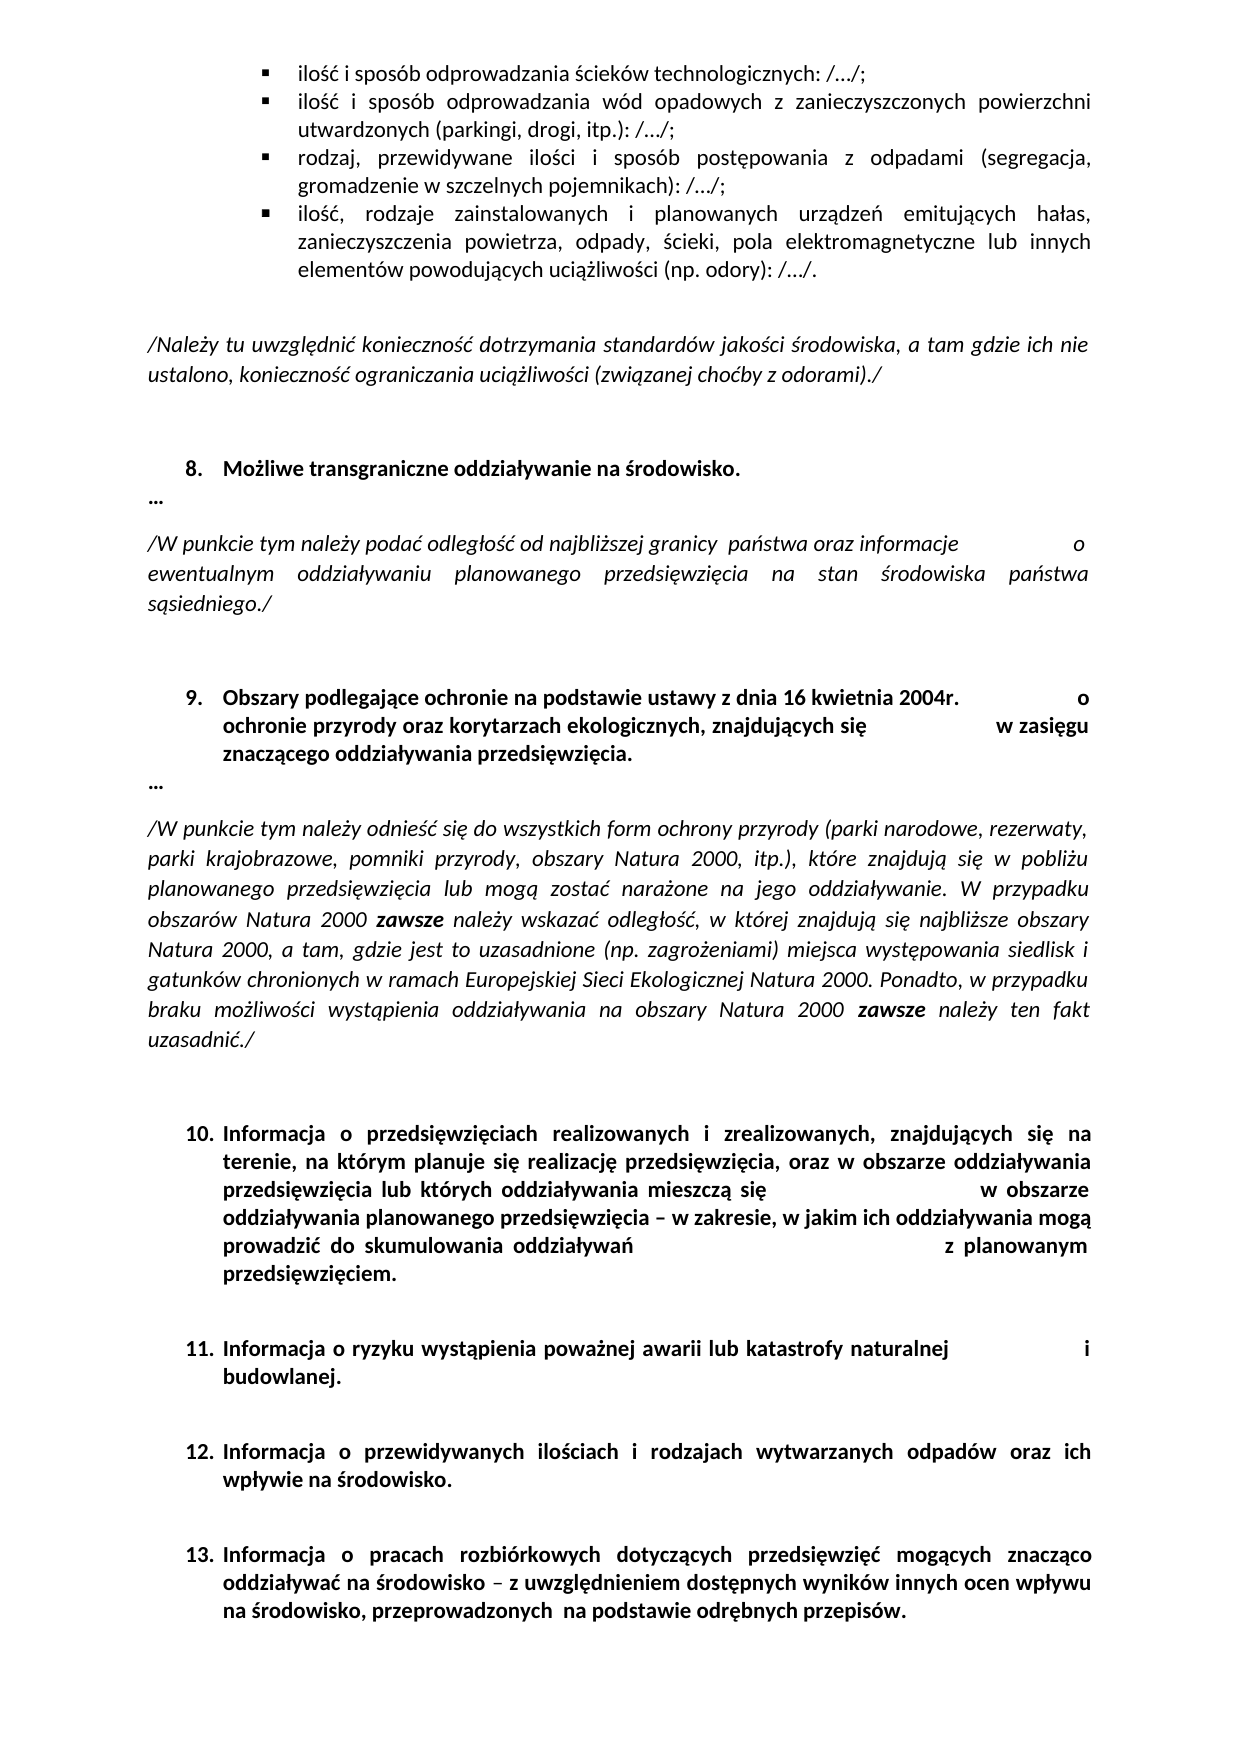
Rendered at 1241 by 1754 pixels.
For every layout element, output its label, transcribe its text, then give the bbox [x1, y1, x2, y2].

list Obszary podlegające ochronie na podstawie ustawy z dnia 16 kwietnia 2004r. o ochronie przyrody oraz korytarzach ekologicznych, znajdujących się w zasięgu znaczącego oddziaływania przedsięwzięcia. [185, 683, 1092, 767]
list Informacja o przedsięwzięciach realizowanych i zrealizowanych, znajdujących się na terenie, na którym planuje się realizację przedsięwzięcia, oraz w obszarze oddziaływania przedsięwzięcia lub których oddziaływania mieszczą się w obszarze oddziaływania planowanego przedsięwzięcia – w zakresie, w jakim ich oddziaływania mogą prowadzić do skumulowania oddziaływań z planowanym przedsięwzięciem. [185, 1119, 1092, 1287]
text /Należy tu uwzględnić konieczność dotrzymania standardów jakości środowiska, a tam gdzie ich nie ustalono, konieczność ograniczania uciążliwości (związanej choćby z odorami)./ [148, 330, 1092, 388]
text … [148, 767, 1092, 795]
text /W punkcie tym należy podać odległość od najbliższej granicy państwa oraz informacje o ewentualnym oddziaływaniu planowanego przedsięwzięcia na stan środowiska państwa sąsiedniego./ [148, 529, 1092, 617]
list Możliwe transgraniczne oddziaływanie na środowisko. [185, 454, 1092, 482]
list ilość i sposób odprowadzania ścieków technologicznych: /…/; [260, 59, 1092, 87]
list Informacja o pracach rozbiórkowych dotyczących przedsięwzięć mogących znacząco oddziaływać na środowisko – z uwzględnieniem dostępnych wyników innych ocen wpływu na środowisko, przeprowadzonych na podstawie odrębnych przepisów. [185, 1540, 1092, 1624]
list rodzaj, przewidywane ilości i sposób postępowania z odpadami (segregacja, gromadzenie w szczelnych pojemnikach): /…/; [260, 143, 1092, 199]
text /W punkcie tym należy odnieść się do wszystkich form ochrony przyrody (parki narodowe, rezerwaty, parki krajobrazowe, pomniki przyrody, obszary Natura 2000, itp.), które znajdują się w pobliżu planowanego przedsięwzięcia lub mogą zostać narażone na jego oddziaływanie. W przypadku obszarów Natura 2000 zawsze należy wskazać odległość, w której znajdują się najbliższe obszary Natura tam, gdzie jest to uzasadnione (np. zagrożeniami) miejsca występowania siedlisk i gatunków chronionych w ramach Europejskiej Sieci Ekologicznej Natura 2000. Ponadto, w przypadku braku możliwości wystąpienia oddziaływania na obszary Natura 2000 zawsze należy ten fakt uzasadnić./ [148, 814, 1092, 1053]
list ilość i sposób odprowadzania wód opadowych z zanieczyszczonych powierzchni utwardzonych (parkingi, drogi, itp.): /…/; [260, 87, 1092, 143]
text … [148, 482, 1092, 510]
list Informacja o przewidywanych ilościach i rodzajach wytwarzanych odpadów oraz ich wpływie na środowisko. [185, 1437, 1092, 1493]
list Informacja o ryzyku wystąpienia poważnej awarii lub katastrofy naturalnej i budowlanej. [185, 1334, 1092, 1390]
list ilość, rodzaje zainstalowanych i planowanych urządzeń emitujących hałas, zanieczyszczenia powietrza, odpady, ścieki, pola elektromagnetyczne lub innych elementów powodujących uciążliwości (np. odory): /…/. [260, 199, 1092, 283]
